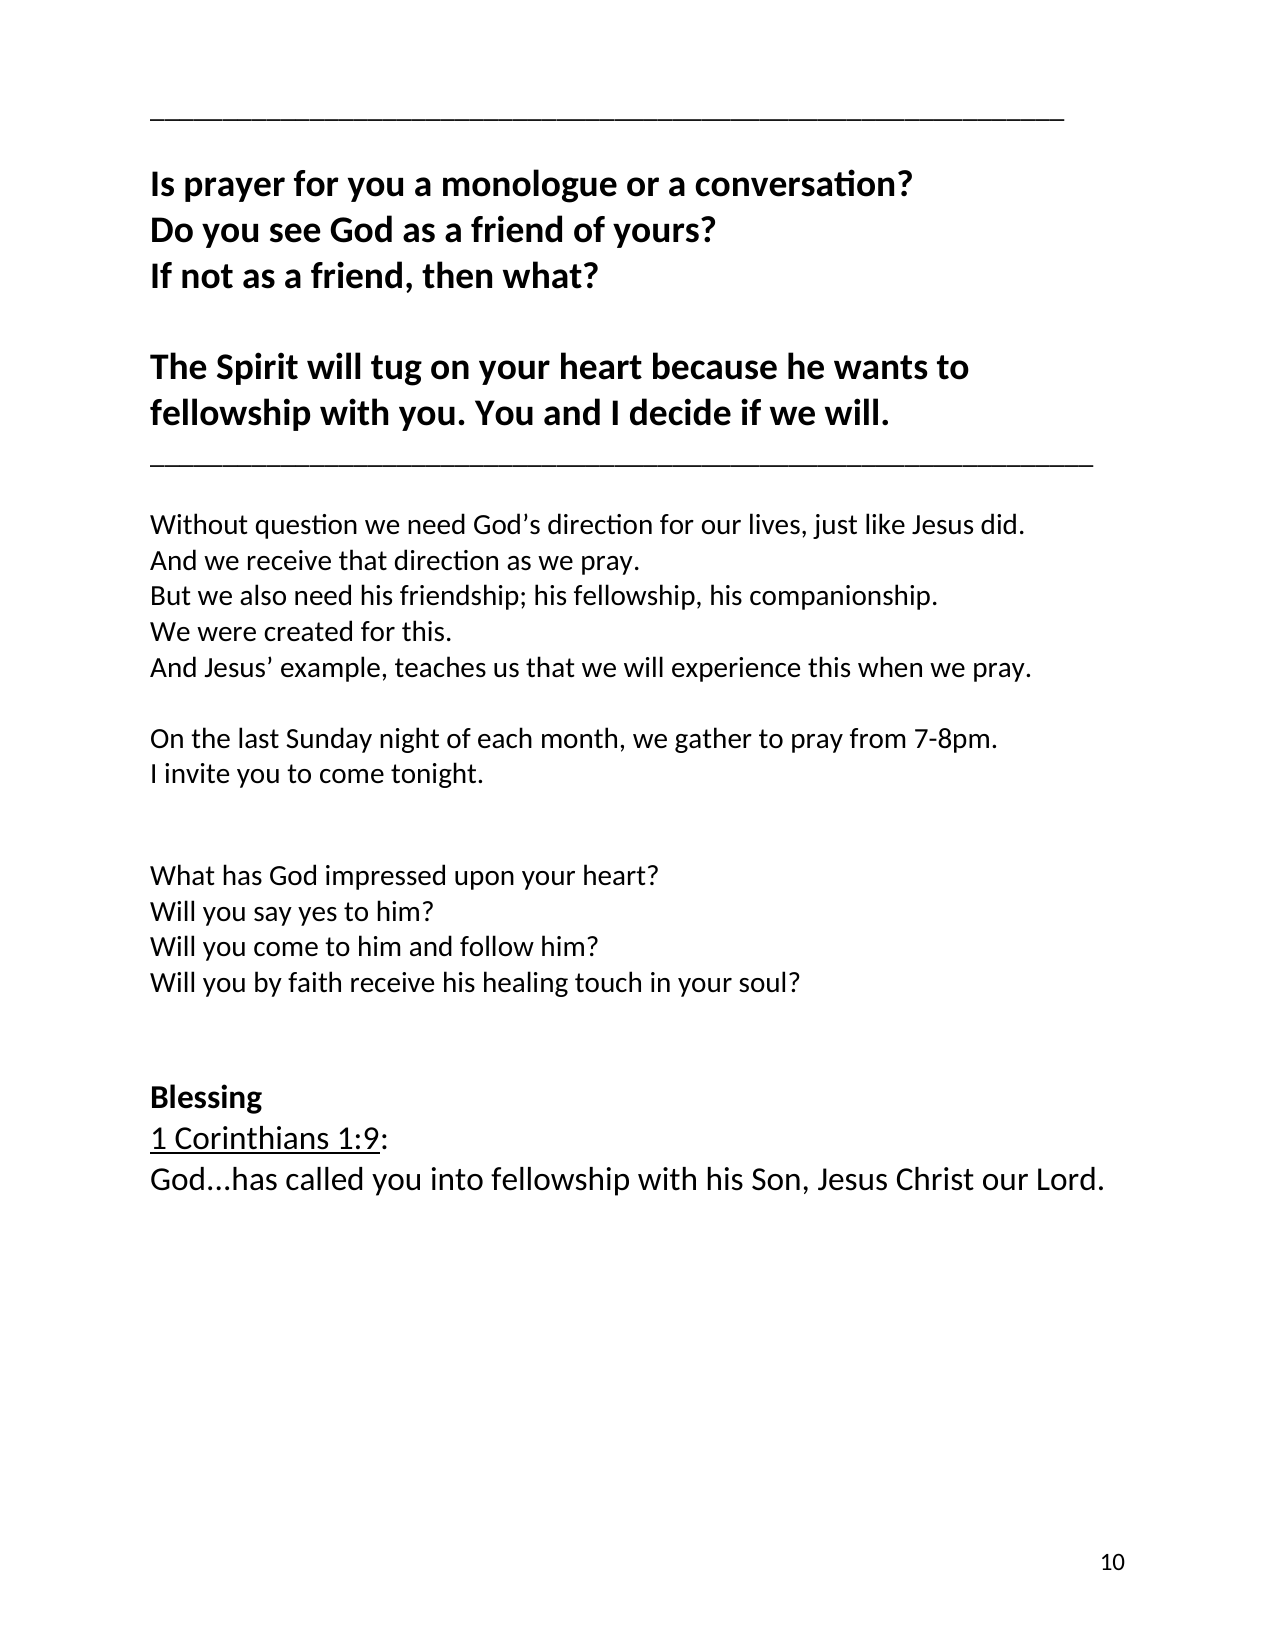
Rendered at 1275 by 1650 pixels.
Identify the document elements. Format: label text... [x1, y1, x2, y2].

text _______________________________________________________________ [150, 89, 1125, 124]
text Will you say yes to him? [150, 893, 1125, 928]
text Will you by faith receive his healing touch in your soul? [150, 964, 1125, 1000]
text _________________________________________________________________ [150, 435, 1125, 471]
text But we also need his friendship; his fellowship, his companionship. [150, 577, 1125, 613]
text On the last Sunday night of each month, we gather to pray from 7-8pm. [150, 720, 1125, 756]
text I invite you to come tonight. [150, 756, 1125, 791]
text 1 Corinthians 1:9: [150, 1117, 1125, 1158]
text We were created for this. [150, 613, 1125, 649]
text If not as a friend, then what? [150, 252, 1125, 297]
text God...has called you into fellowship with his Son, Jesus Christ our Lord. [150, 1158, 1125, 1198]
text What has God impressed upon your heart? [150, 857, 1125, 893]
text And Jesus’ example, teaches us that we will experience this when we pray. [150, 649, 1125, 684]
text Blessing [150, 1076, 1125, 1117]
text Without question we need God’s direction for our lives, just like Jesus did. [150, 506, 1125, 542]
text Is prayer for you a monologue or a conversation? [150, 160, 1125, 206]
text And we receive that direction as we pray. [150, 542, 1125, 577]
text Will you come to him and follow him? [150, 928, 1125, 964]
text Do you see God as a friend of yours? [150, 206, 1125, 252]
text The Spirit will tug on your heart because he wants to fellowship with you. You and I decide if we will. [150, 343, 1125, 435]
